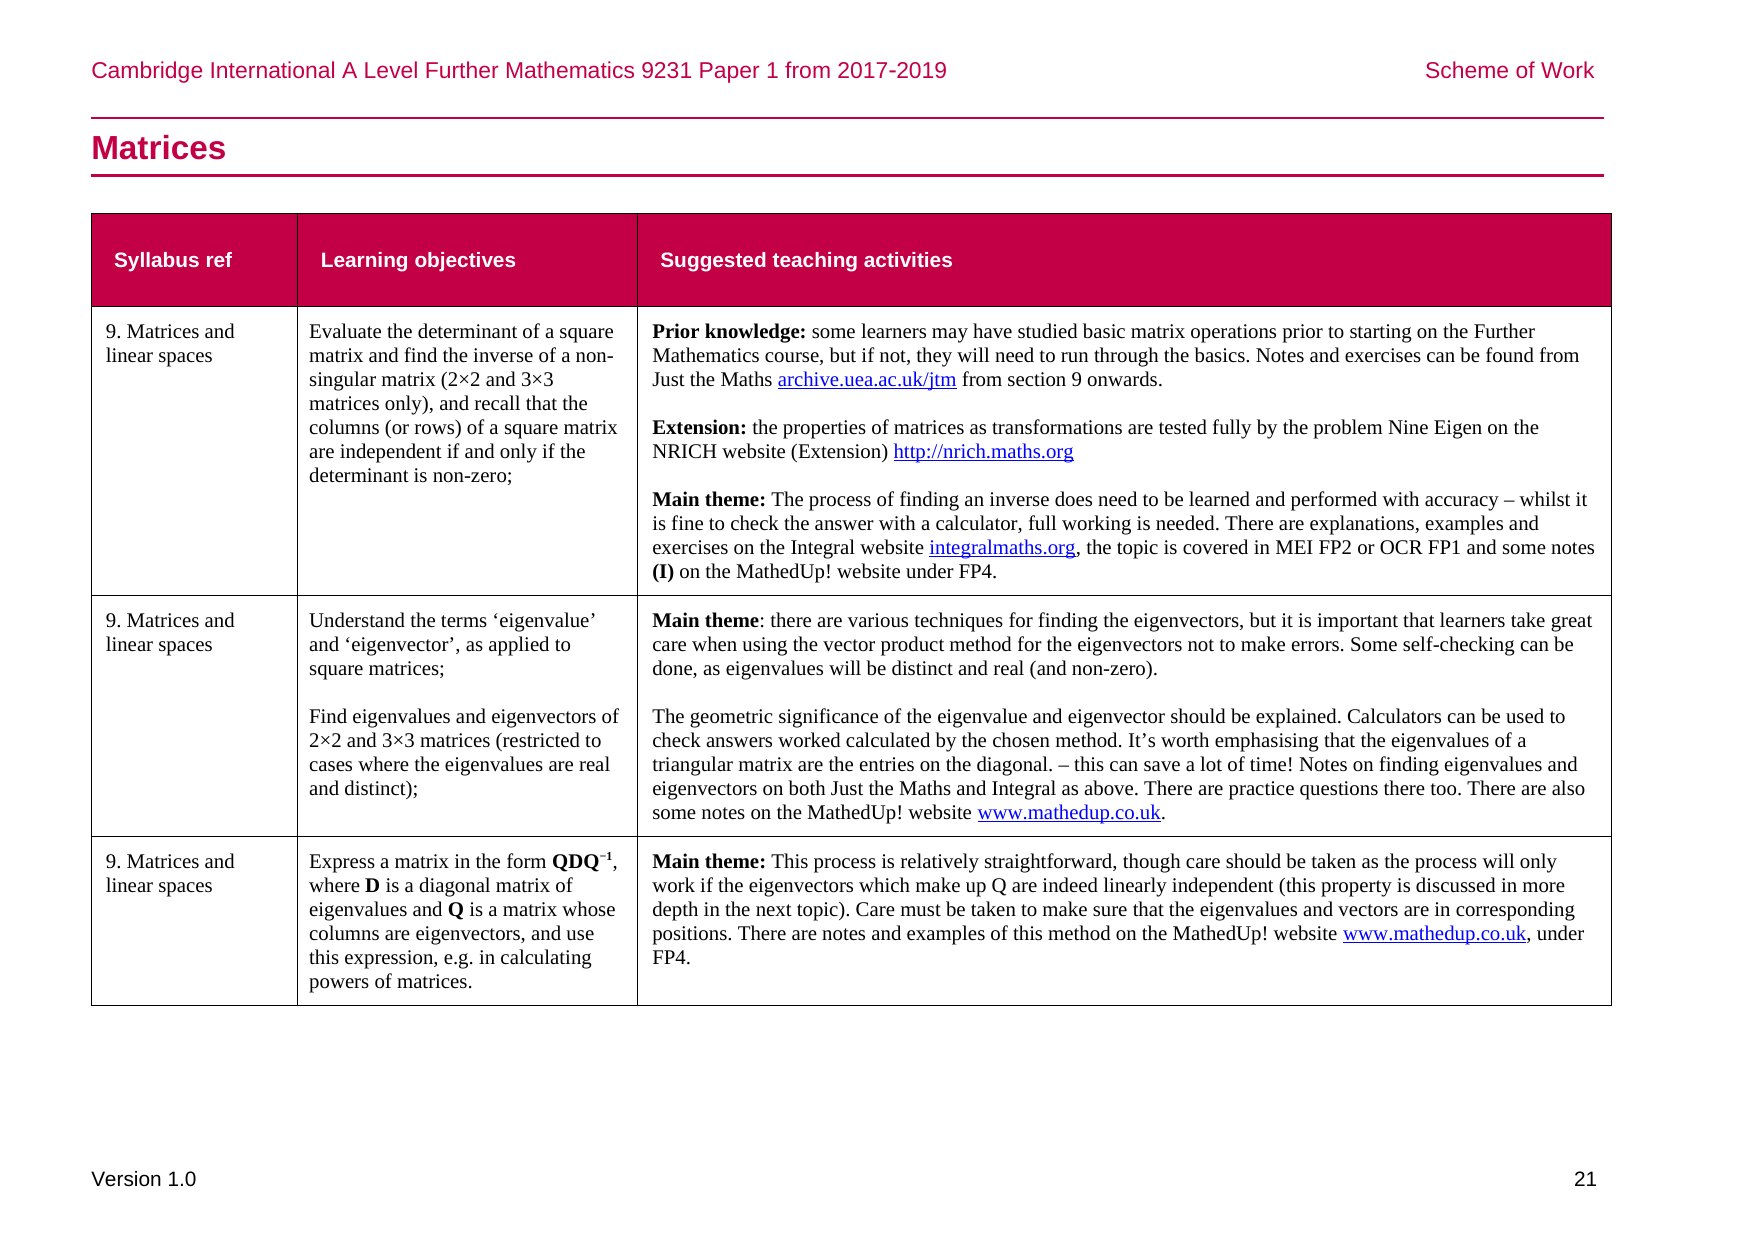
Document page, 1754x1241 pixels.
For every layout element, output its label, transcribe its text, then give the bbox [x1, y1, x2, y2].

table_cell 9. Matrices and linear spaces [92, 307, 297, 595]
table_cell 9. Matrices and linear spaces [92, 596, 297, 836]
subtitle Matrices [91, 119, 1604, 174]
table_header Syllabus ref [92, 214, 297, 306]
table_cell Prior knowledge: some learners may have studied basic matrix operations prior to starting on the Further Mathematics course, but if not, they will need to run through the basics. Notes and exercises can be found from Just the Maths archive.uea.ac.uk/jtm from section 9 onwards. Extension: the properties of matrices as transformations are tested fully by the problem Nine Eigen on the NRICH website (Extension) http://nrich.maths.org Main theme: The process of finding an inverse does need to be learned and performed with accuracy – whilst it is fine to check the answer with a calculator, full working is needed. There are explanations, examples and exercises on the Integral website integralmaths.org, the topic is covered in MEI FP2 or OCR FP1 and some notes (I) on the MathedUp! website under FP4. [638, 307, 1611, 595]
table_cell Express a matrix in the form QDQ−1, where D is a diagonal matrix of eigenvalues and Q is a matrix whose columns are eigenvectors, and use this expression, e.g. in calculating powers of matrices. [298, 837, 637, 1005]
table_cell 9. Matrices and linear spaces [92, 837, 297, 1005]
table_header Suggested teaching activities [638, 214, 1611, 306]
table_cell Evaluate the determinant of a square matrix and find the inverse of a non-singular matrix (2×2 and 3×3 matrices only), and recall that the columns (or rows) of a square matrix are independent if and only if the determinant is non-zero; [298, 307, 637, 595]
table_header Learning objectives [298, 214, 637, 306]
table_cell Main theme: there are various techniques for finding the eigenvectors, but it is important that learners take great care when using the vector product method for the eigenvectors not to make errors. Some self-checking can be done, as eigenvalues will be distinct and real (and non-zero). The geometric significance of the eigenvalue and eigenvector should be explained. Calculators can be used to check answers worked calculated by the chosen method. It’s worth emphasising that the eigenvalues of a triangular matrix are the entries on the diagonal. – this can save a lot of time! Notes on finding eigenvalues and eigenvectors on both Just the Maths and Integral as above. There are practice questions there too. There are also some notes on the MathedUp! website www.mathedup.co.uk. [638, 596, 1611, 836]
table_cell Main theme: This process is relatively straightforward, though care should be taken as the process will only work if the eigenvectors which make up Q are indeed linearly independent (this property is discussed in more depth in the next topic). Care must be taken to make sure that the eigenvalues and vectors are in corresponding positions. There are notes and examples of this method on the MathedUp! website www.mathedup.co.uk, under FP4. [638, 837, 1611, 1005]
table_cell Understand the terms ‘eigenvalue’ and ‘eigenvector’, as applied to square matrices; Find eigenvalues and eigenvectors of 2×2 and 3×3 matrices (restricted to cases where the eigenvalues are real and distinct); [298, 596, 637, 836]
